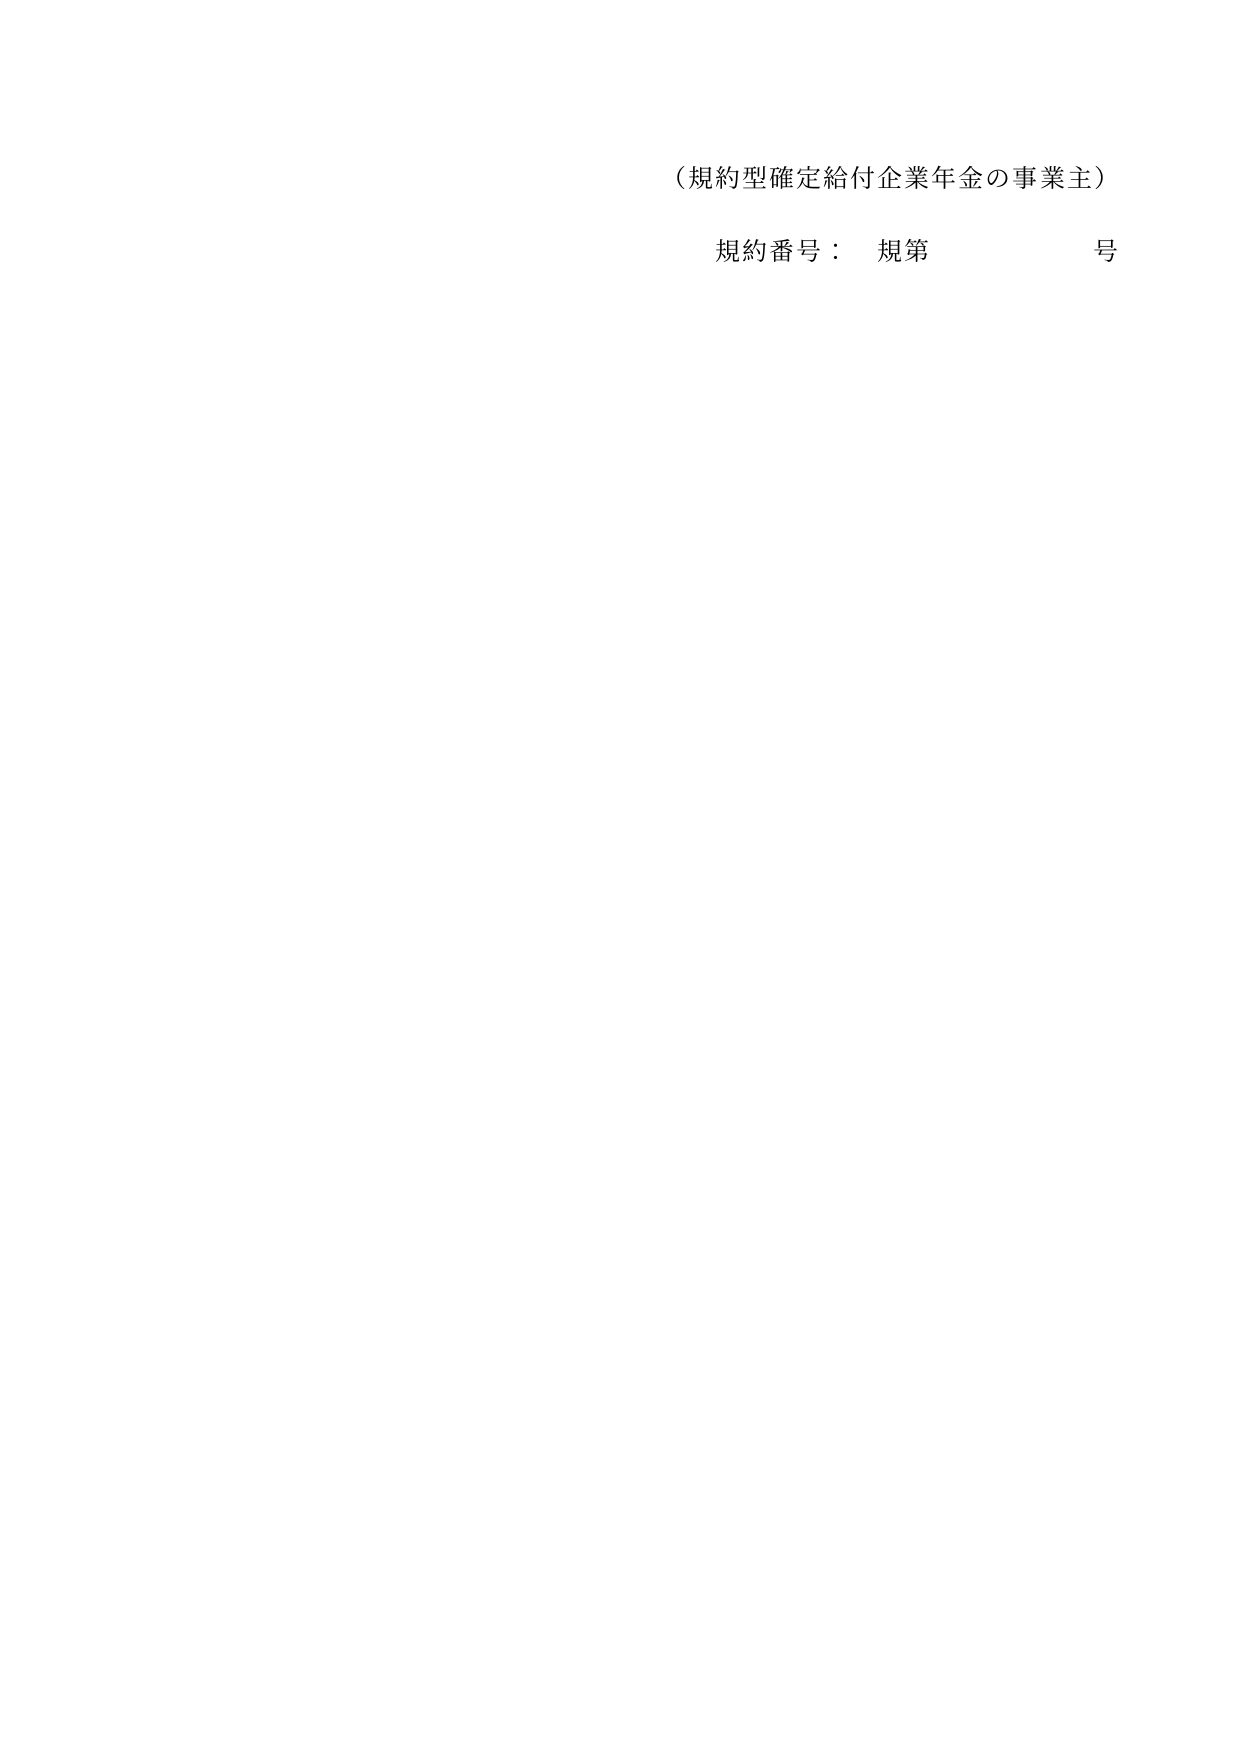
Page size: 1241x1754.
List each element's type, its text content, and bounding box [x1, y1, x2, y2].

text （規約型確定給付企業年金の事業主） [119, 158, 1121, 195]
text 規約番号： 規第 号 [119, 232, 1121, 268]
